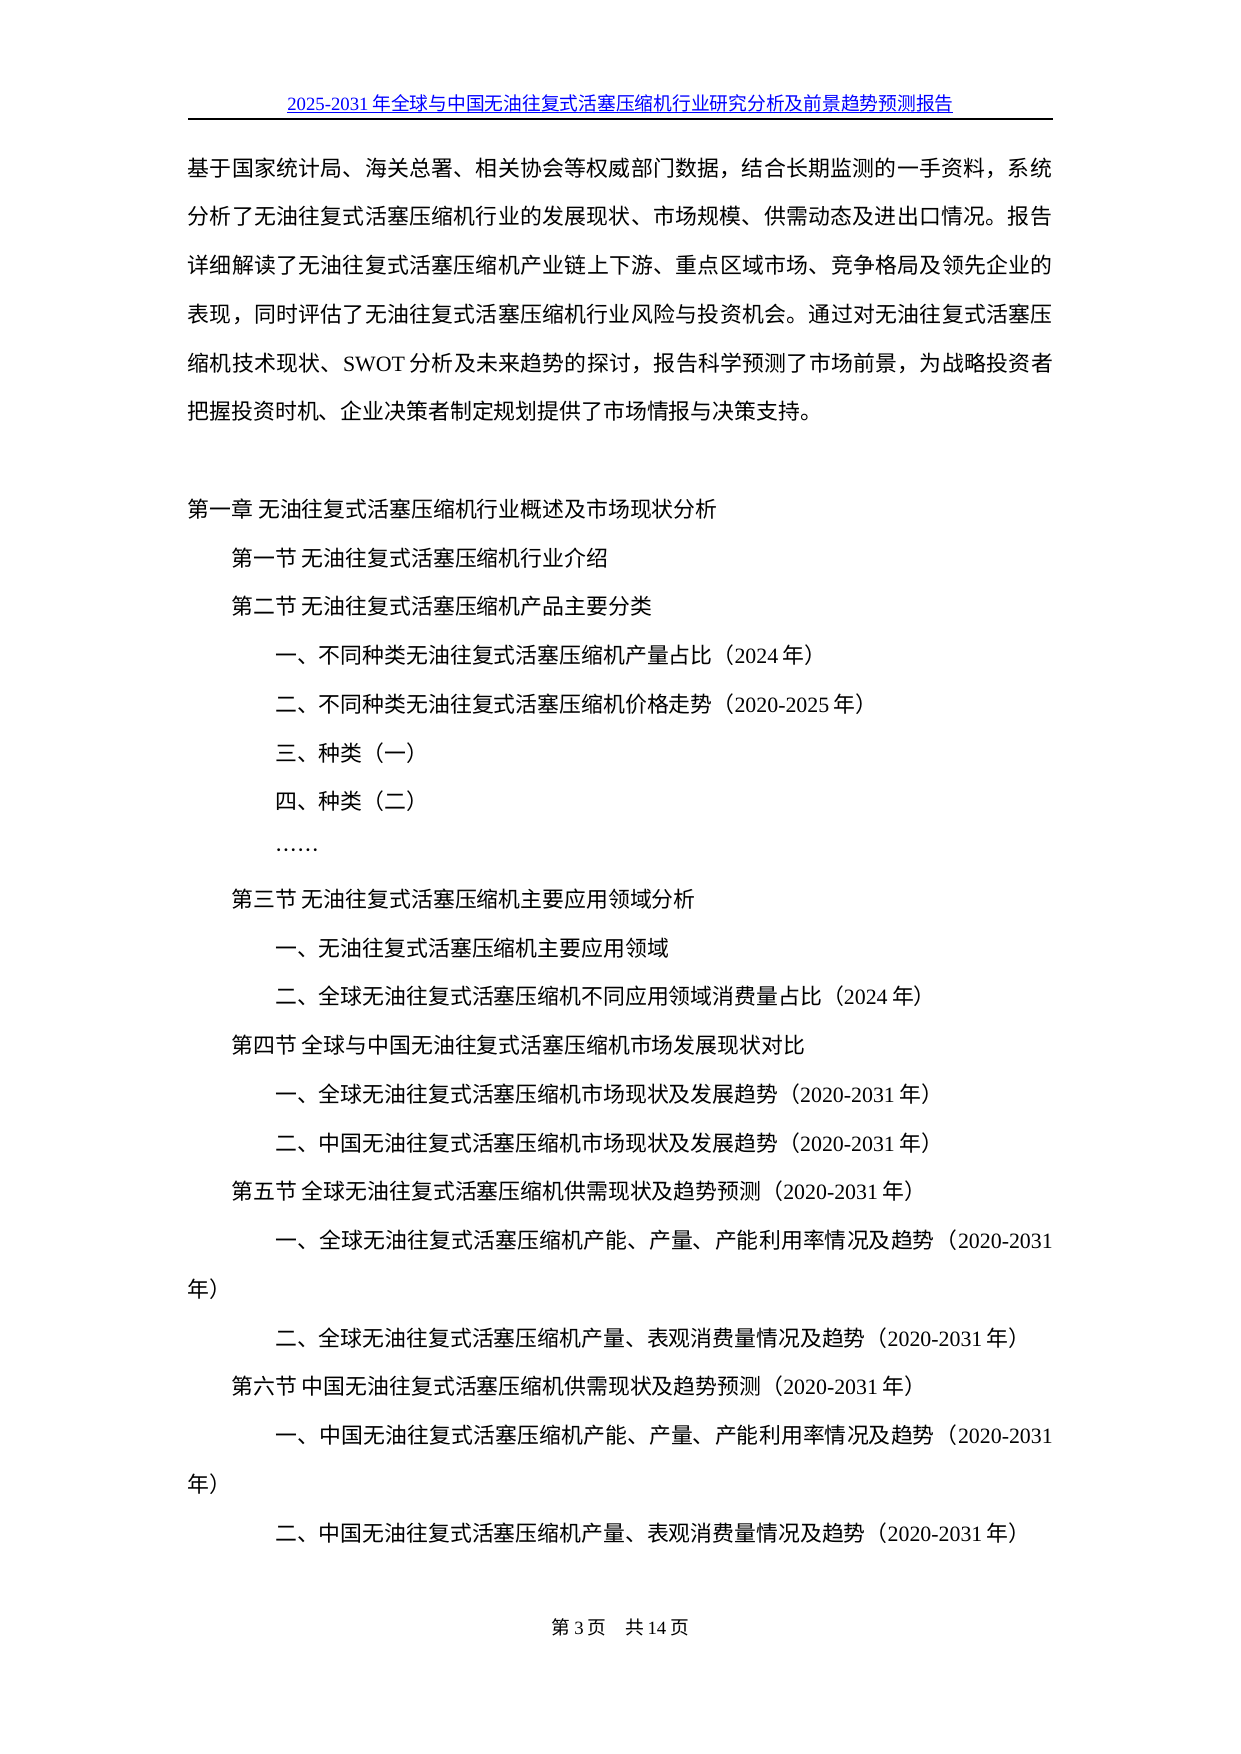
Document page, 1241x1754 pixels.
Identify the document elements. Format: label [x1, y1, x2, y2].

text [187, 150, 1053, 1548]
